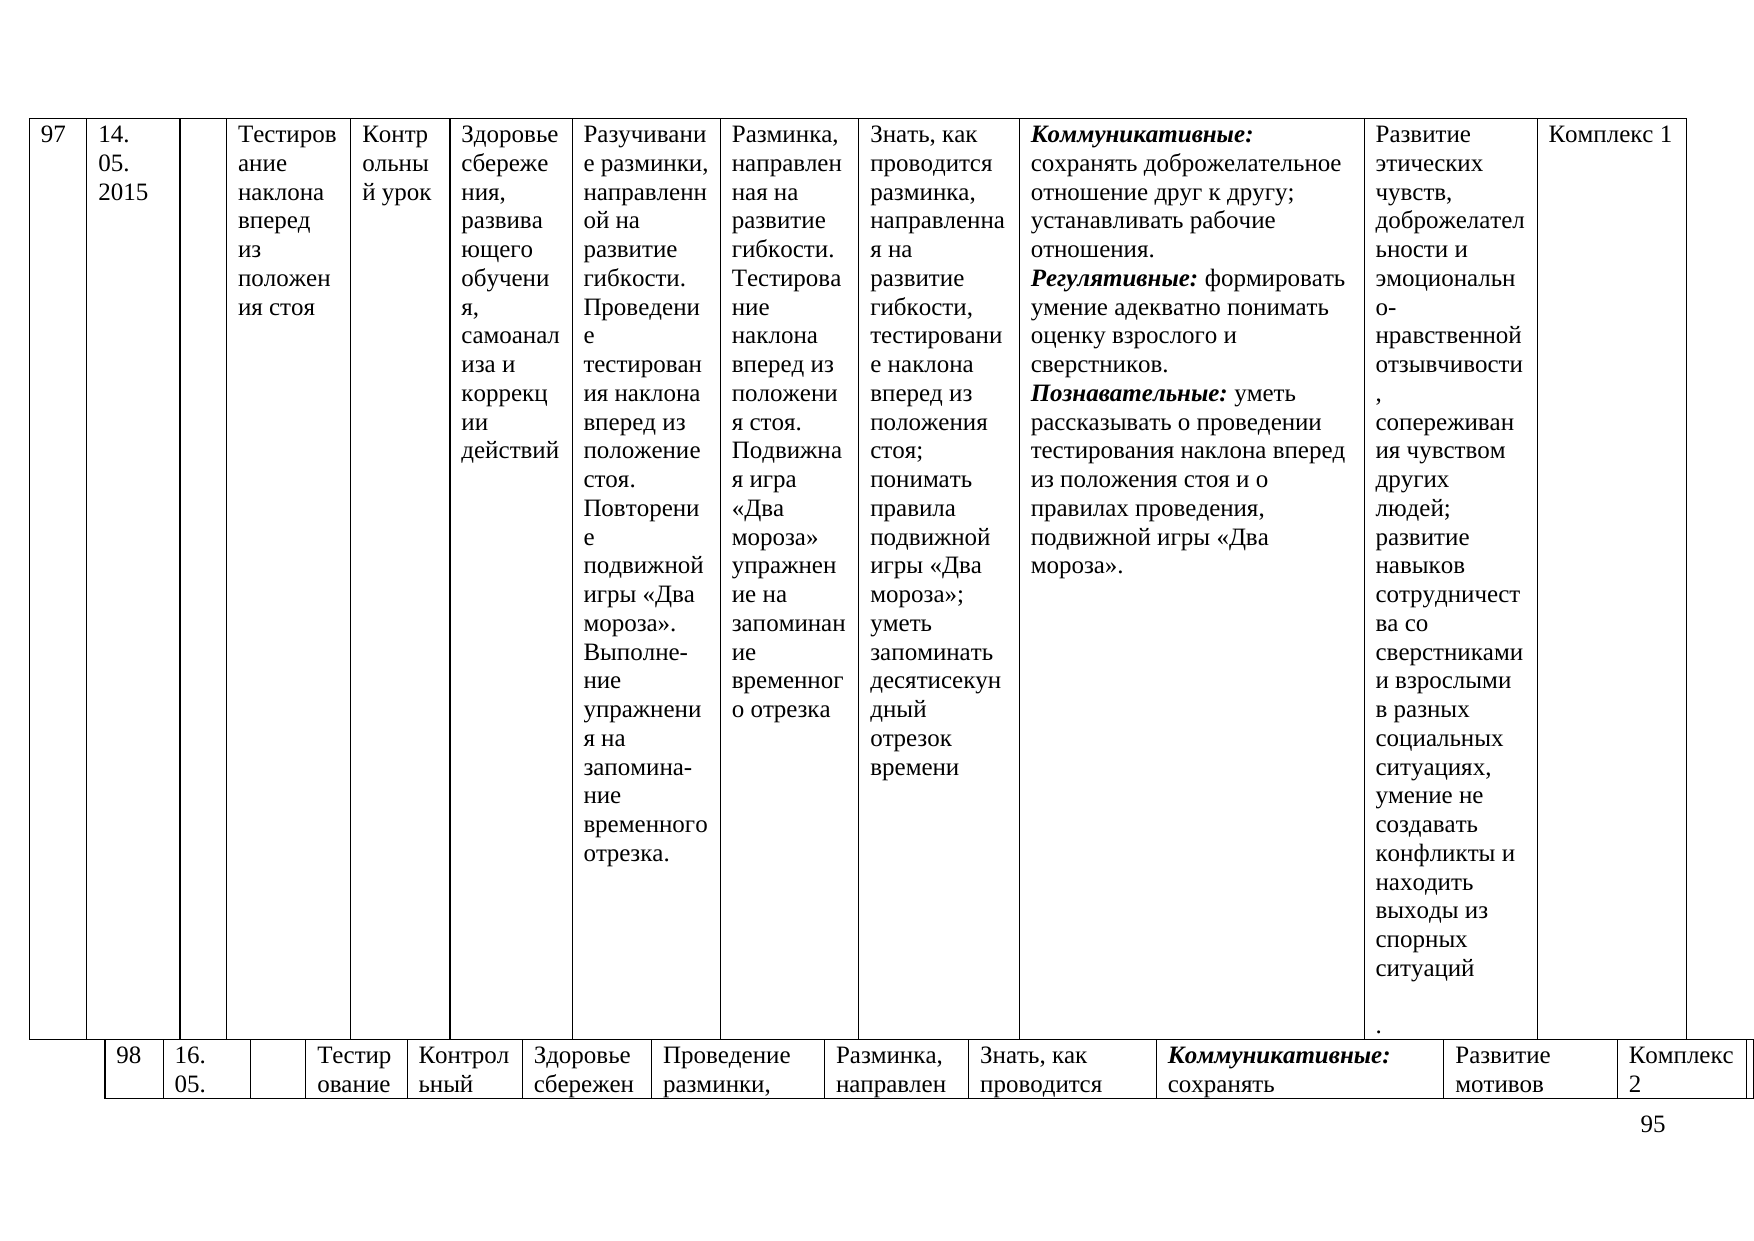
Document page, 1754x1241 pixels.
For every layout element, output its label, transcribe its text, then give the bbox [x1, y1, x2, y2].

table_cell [652, 1040, 824, 1098]
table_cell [1444, 1040, 1617, 1098]
table_cell Развитие этических чувств, доброжелательности и эмоционально-нравственной отзывчивости, сопереживания чувством других людей; развитие навыков сотрудничества со сверстниками и взрослыми в разных социальных ситуациях, умение не создавать конфликты и находить выходы из спорных ситуаций . [1365, 119, 1537, 1039]
table_cell [181, 119, 226, 1039]
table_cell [1157, 1040, 1443, 1098]
table_cell Комплекс 1 [1538, 119, 1686, 1039]
table_cell 98 [106, 1040, 163, 1098]
table_cell Знать, как проводится разминка, направленная на развитие гибкости, тестирование наклона вперед из положения стоя; понимать правила подвижной игры «Два мороза»; уметь запоминать десятисекундный отрезок времени [859, 119, 1019, 1039]
table_cell Здоровье сбережения, развивающего обучения, самоанализа и коррекции действий [451, 119, 572, 1039]
table_cell Тестирование наклона вперед из положения стоя [227, 119, 350, 1039]
table_cell [1687, 118, 1754, 1039]
table_cell Контрольный урок [351, 119, 449, 1039]
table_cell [523, 1040, 651, 1098]
table_cell Контрольный [408, 1040, 522, 1098]
table_cell Разучивание разминки, направленной на развитие гибкости. Проведение тестирования наклона вперед из положение стоя. Повторение подвижной игры «Два мороза». Выполне-ние упражнения на запомина-ние временного отрезка. [573, 119, 720, 1039]
table_cell Комплекс 2 [1618, 1040, 1746, 1098]
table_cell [306, 1040, 407, 1098]
table_cell [1747, 1040, 1753, 1098]
table_cell 97 [30, 119, 86, 1039]
table_cell Коммуникативные: сохранять доброжелательное отношение друг к другу; устанавливать рабочие отношения. Регулятивные: формировать умение адекватно понимать оценку взрослого и сверстников. Познавательные: уметь рассказывать о проведении тестирования наклона вперед из положения стоя и о правилах проведения, подвижной игры «Два мороза». [1020, 119, 1364, 1039]
table_cell [251, 1040, 305, 1098]
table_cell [825, 1040, 968, 1098]
table_cell 14. 05. 2015 [87, 119, 179, 1039]
table_cell Разминка, направленная на развитие гибкости. Тестирование наклона вперед из положения стоя. Подвижная игра «Два мороза» упражнение на запоминание временного отрезка [721, 119, 858, 1039]
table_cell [969, 1040, 1156, 1098]
table_cell 16. 05. 2015 [164, 1040, 250, 1098]
